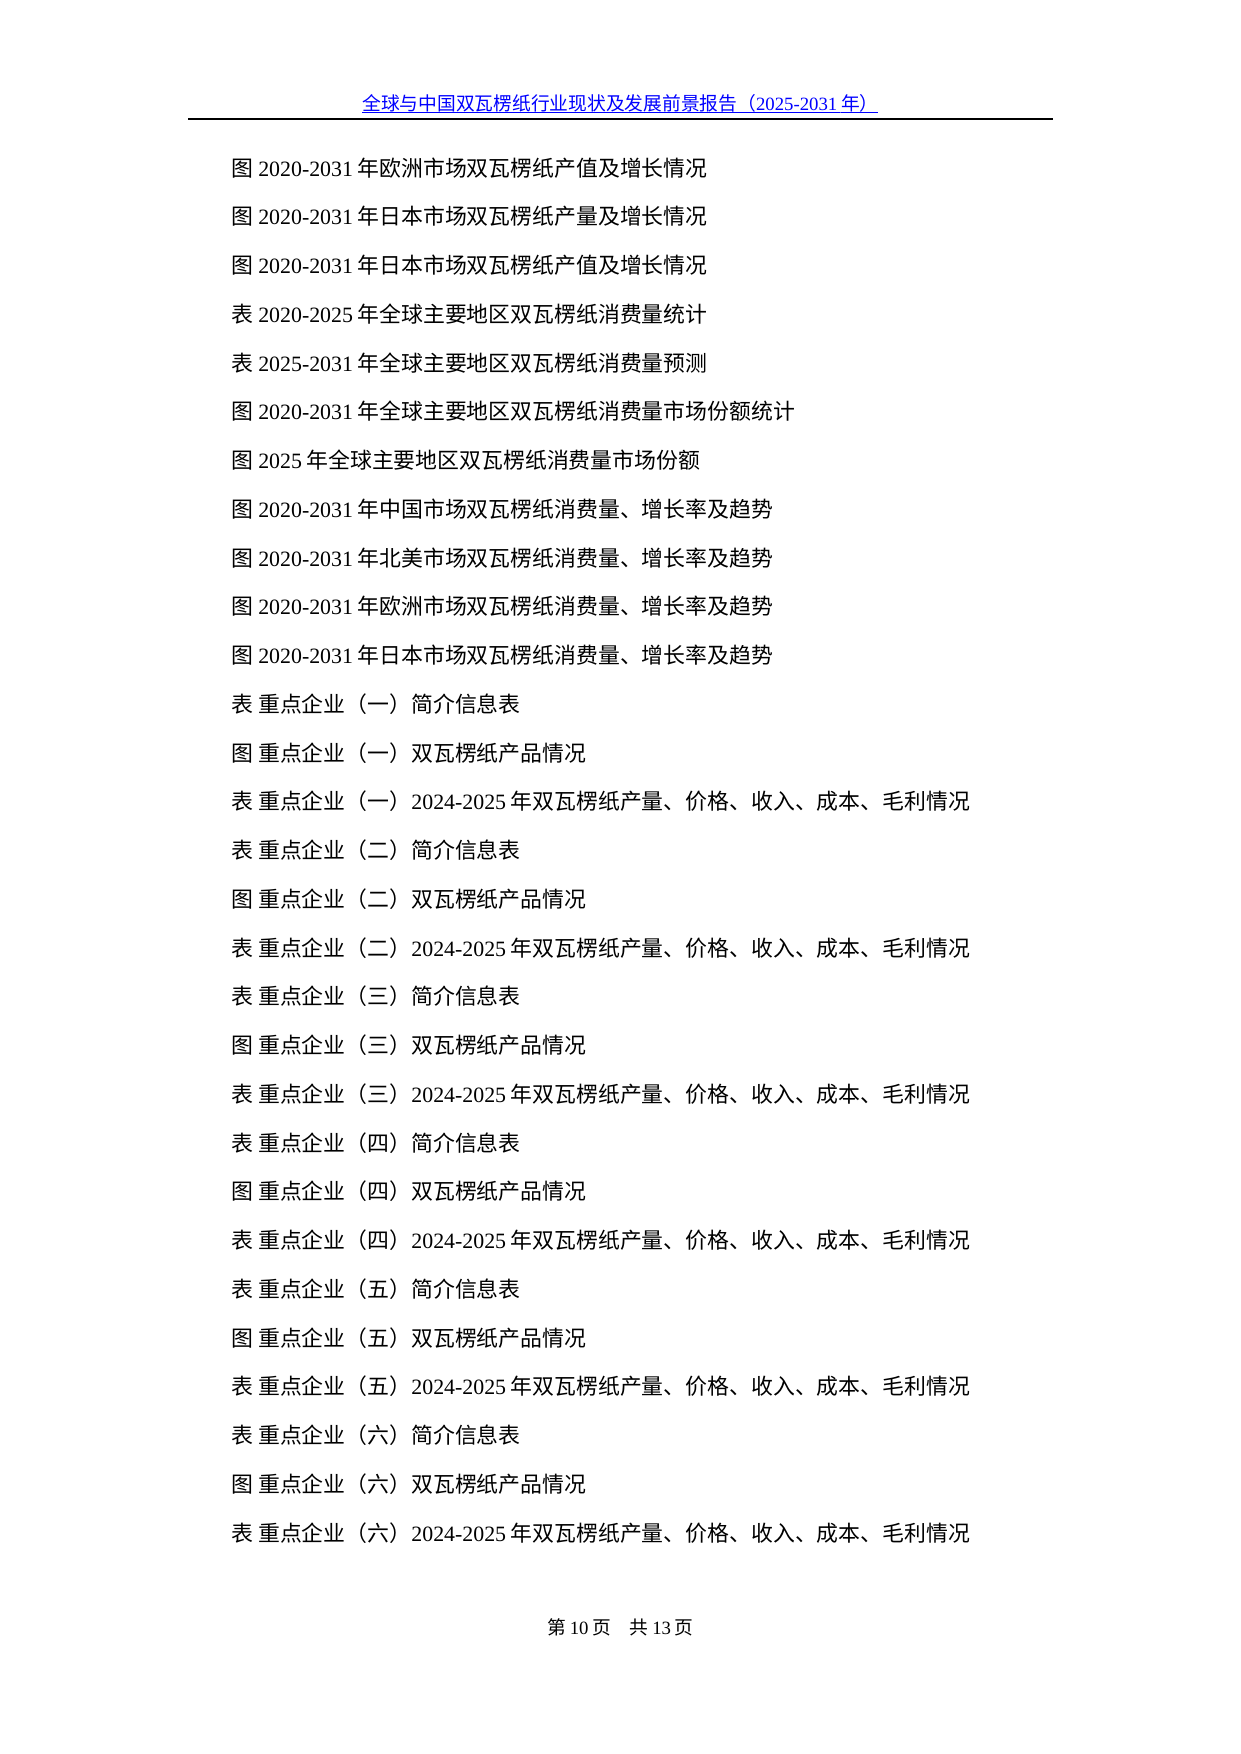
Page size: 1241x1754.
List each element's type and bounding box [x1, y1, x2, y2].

text [187, 150, 1053, 1548]
